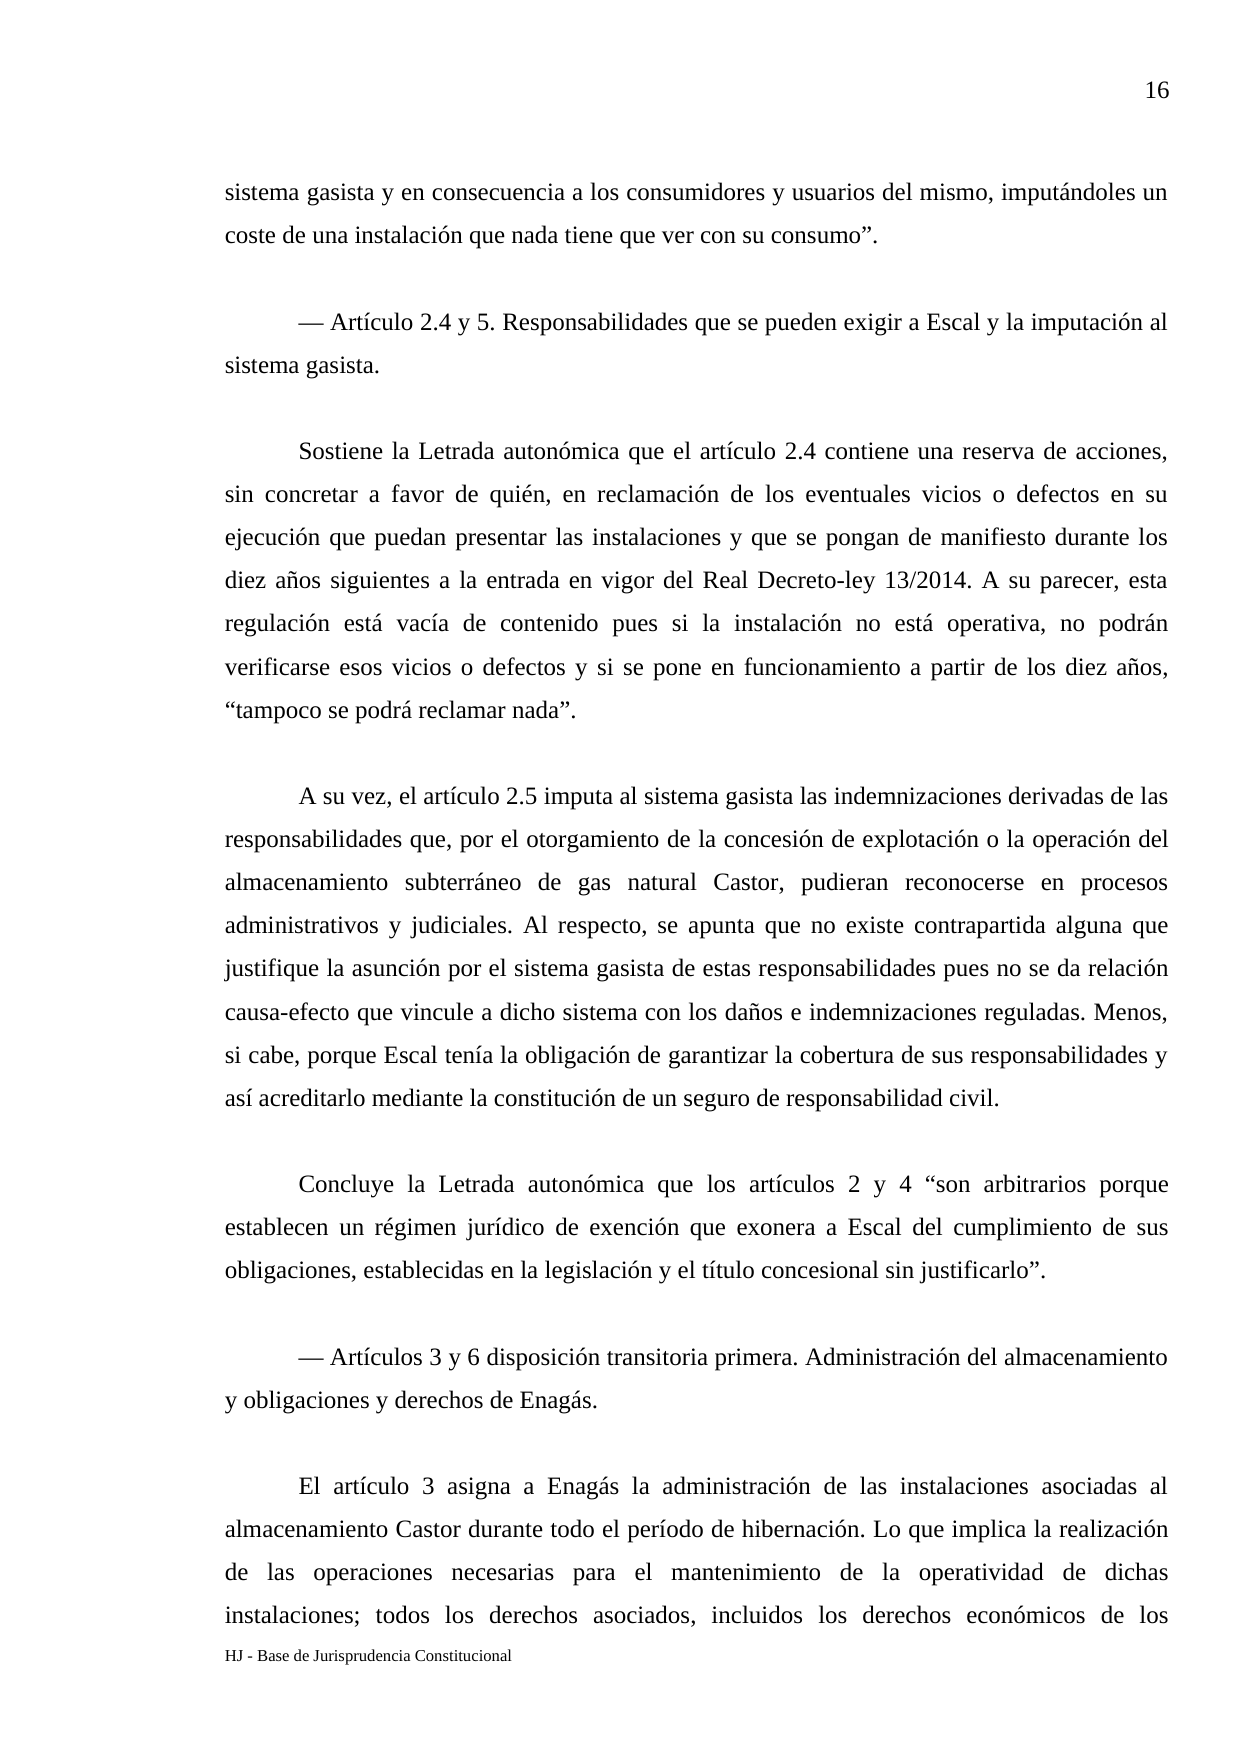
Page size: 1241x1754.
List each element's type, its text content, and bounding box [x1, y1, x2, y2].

text — Artículos 3 y 6 disposición transitoria primera. Administración del almacenamiento y obligaciones y derechos de Enagás. [224, 1342, 1169, 1413]
text — Artículo 2.4 y 5. Responsabilidades que se pueden exigir a Escal y la imputación al sistema gasista. [224, 307, 1169, 378]
text A su vez, el artículo 2.5 imputa al sistema gasista las indemnizaciones derivadas de las responsabilidades que, por el otorgamiento de la concesión de explotación o la operación del almacenamiento subterráneo de gas natural Castor, pudieran reconocerse en procesos administrativos y judiciales. Al respecto, se apunta que no existe contrapartida alguna que justifique la asunción por el sistema gasista de estas responsabilidades pues no se da relación causa-efecto que vincule a dicho sistema con los daños e indemnizaciones reguladas. Menos, si cabe, porque Escal tenía la obligación de garantizar la cobertura de sus responsabilidades y así acreditarlo mediante la constitución de un seguro de responsabilidad civil. [224, 781, 1169, 1112]
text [224, 1471, 1169, 1629]
text Concluye la Letrada autonómica que los artículos 2 y 4 “son arbitrarios porque establecen un régimen jurídico de exención que exonera a Escal del cumplimiento de sus obligaciones, establecidas en la legislación y el título concesional sin justificarlo”. [224, 1169, 1169, 1284]
text Sostiene la Letrada autonómica que el artículo 2.4 contiene una reserva de acciones, sin concretar a favor de quién, en reclamación de los eventuales vicios o defectos en su ejecución que puedan presentar las instalaciones y que se pongan de manifiesto durante los diez años siguientes a la entrada en vigor del Real Decreto-ley 13/2014. A su parecer, esta regulación está vacía de contenido pues si la instalación no está operativa, no podrán verificarse esos vicios o defectos y si se pone en funcionamiento a partir de los diez años, “tampoco se podrá reclamar nada”. [224, 436, 1169, 723]
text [224, 177, 1169, 249]
